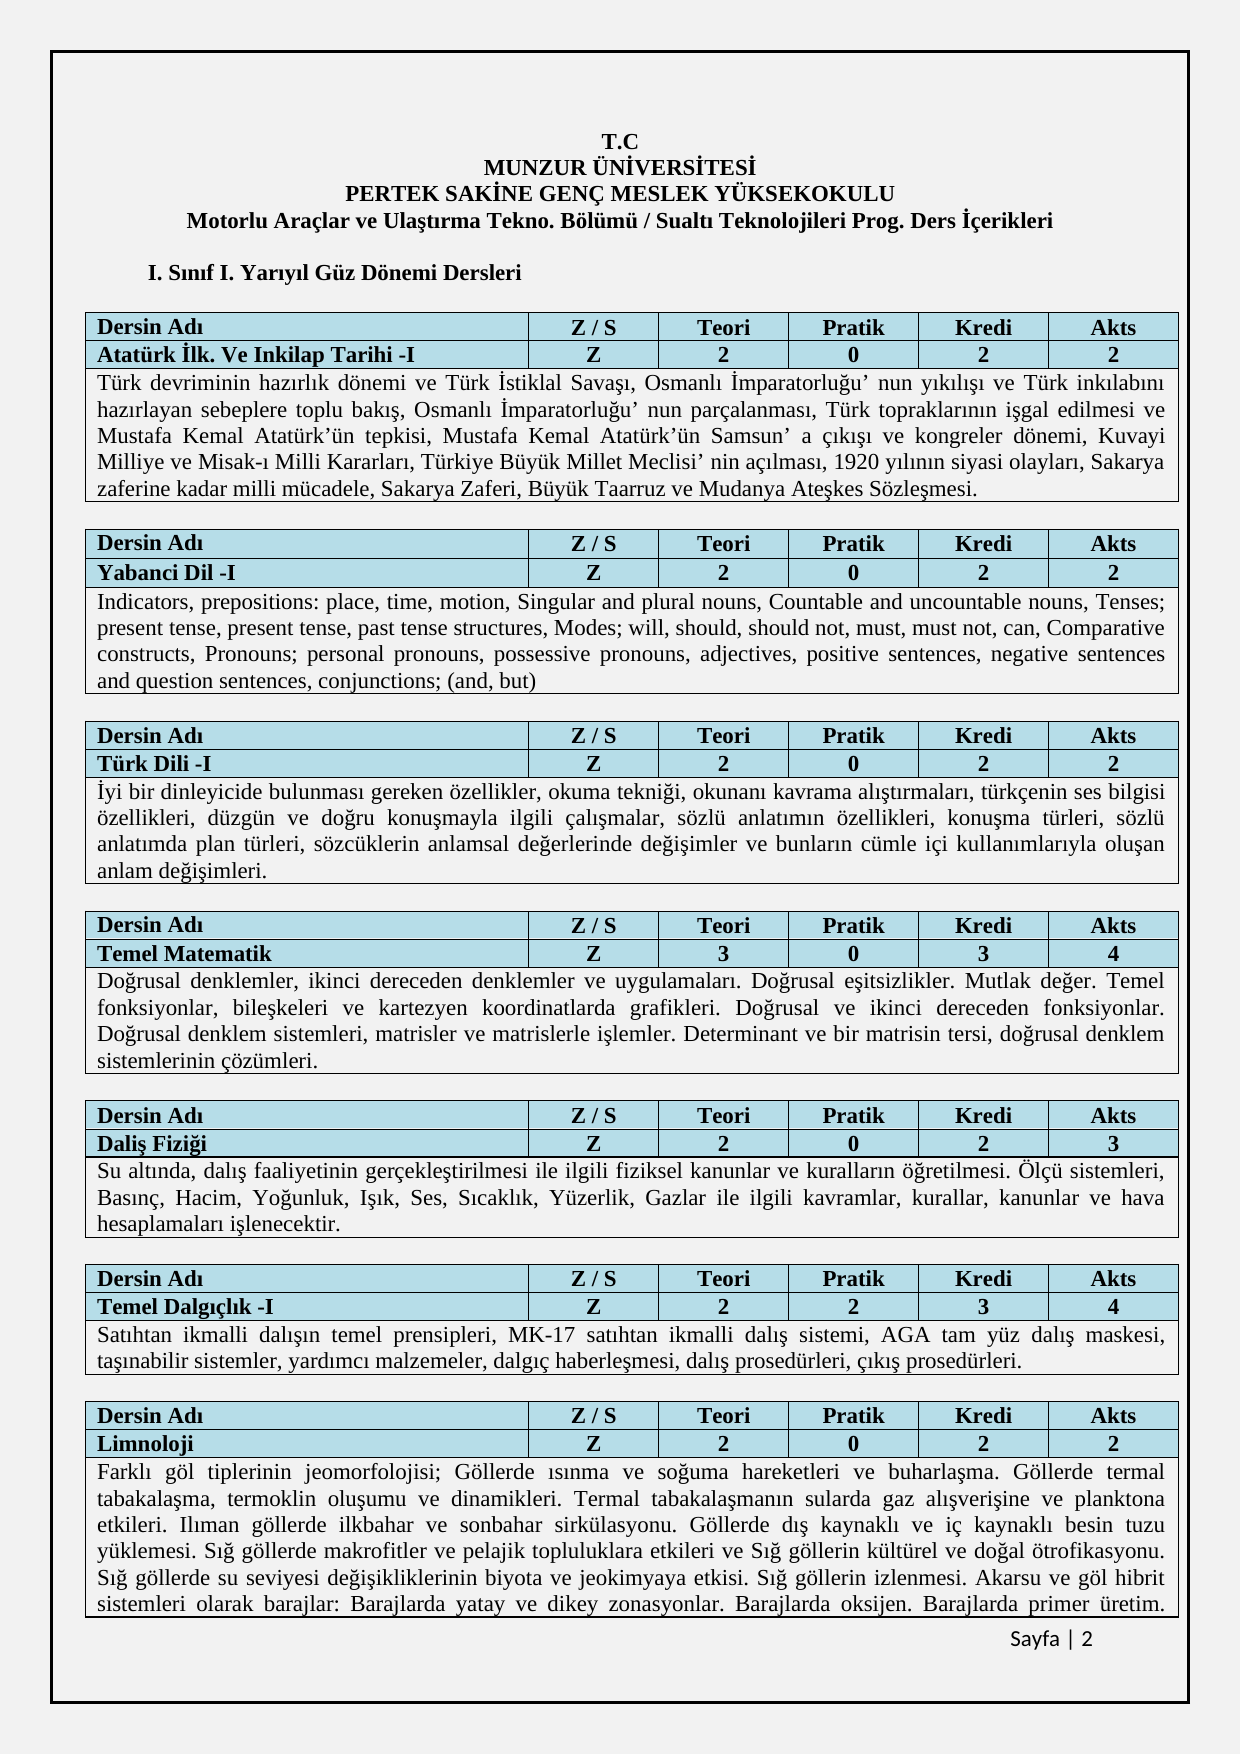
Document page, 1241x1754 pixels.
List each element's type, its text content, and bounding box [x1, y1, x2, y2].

table_cell 2 [659, 1293, 788, 1320]
table_cell 4 [1049, 1293, 1178, 1320]
table_header Pratik [789, 722, 918, 749]
table_header Dersin Adı [86, 1402, 528, 1429]
table_cell Temel Matematik [86, 940, 528, 967]
table_header Pratik [789, 530, 918, 558]
table_header Kredi [919, 912, 1048, 938]
table_cell 2 [1049, 750, 1178, 777]
text PERTEK SAKİNE GENÇ MESLEK YÜKSEKOKULU [148, 180, 1092, 207]
table_cell 0 [789, 750, 918, 777]
table_cell 0 [789, 341, 918, 368]
table_header Akts [1049, 1101, 1178, 1128]
text T.C [148, 128, 1092, 154]
table_cell 0 [789, 1130, 918, 1156]
table_header Kredi [919, 1101, 1048, 1128]
text MUNZUR ÜNİVERSİTESİ [148, 154, 1092, 180]
table_header Kredi [919, 722, 1048, 749]
table_cell Z [529, 940, 658, 967]
table_cell 2 [1049, 1430, 1178, 1457]
table_cell İyi bir dinleyicide bulunması gereken özellikler, okuma tekniği, okunanı kavrama alıştırmaları, türkçenin ses bilgisi özellikleri, düzgün ve doğru konuşmayla ilgili çalışmalar, sözlü anlatımın özellikleri, konuşma türleri, sözlü anlatımda plan türleri, sözcüklerin anlamsal değerlerinde değişimler ve bunların cümle içi kullanımlarıyla oluşan anlam değişimleri. [86, 778, 1178, 883]
table_cell 0 [789, 559, 918, 587]
table_header Dersin Adı [86, 530, 528, 558]
table_cell Limnoloji [86, 1430, 528, 1457]
table_cell 4 [1049, 940, 1178, 967]
table_cell Su altında, dalış faaliyetinin gerçekleştirilmesi ile ilgili fiziksel kanunlar ve kuralların öğretilmesi. Ölçü sistemleri, Basınç, Hacim, Yoğunluk, Işık, Ses, Sıcaklık, Yüzerlik, Gazlar ile ilgili kavramlar, kurallar, kanunlar ve hava hesaplamaları işlenecektir. [86, 1158, 1178, 1237]
table_cell 2 [659, 1430, 788, 1457]
table_header Dersin Adı [86, 722, 528, 749]
table_cell 0 [789, 1430, 918, 1457]
table_header Pratik [789, 1265, 918, 1292]
table_header Pratik [789, 912, 918, 938]
table_cell Indicators, prepositions: place, time, motion, Singular and plural nouns, Countable and uncountable nouns, Tenses; present tense, present tense, past tense structures, Modes; will, should, should not, must, must not, can, Comparative constructs, Pronouns; personal pronouns, possessive pronouns, adjectives, positive sentences, negative sentences and question sentences, conjunctions; (and, but) [86, 588, 1178, 693]
table_header Kredi [919, 1402, 1048, 1429]
table_cell Z [529, 341, 658, 368]
table_cell 3 [659, 940, 788, 967]
table_cell 2 [1049, 341, 1178, 368]
table_cell 2 [789, 1293, 918, 1320]
table_cell Türk devriminin hazırlık dönemi ve Türk İstiklal Savaşı, Osmanlı İmparatorluğu’ nun yıkılışı ve Türk inkılabını hazırlayan sebeplere toplu bakış, Osmanlı İmparatorluğu’ nun parçalanması, Türk topraklarının işgal edilmesi ve Mustafa Kemal Atatürk’ün tepkisi, Mustafa Kemal Atatürk’ün Samsun’ a çıkışı ve kongreler dönemi, Kuvayi Milliye ve Misak-ı Milli Kararları, Türkiye Büyük Millet Meclisi’ nin açılması, 1920 yılının siyasi olayları, Sakarya zaferine kadar milli mücadele, Sakarya Zaferi, Büyük Taarruz ve Mudanya Ateşkes Sözleşmesi. [86, 369, 1178, 501]
table_cell 3 [919, 1293, 1048, 1320]
table_cell 2 [659, 559, 788, 587]
table_cell Yabanci Dil -I [86, 559, 528, 587]
table_header Teori [659, 722, 788, 749]
table_cell 0 [789, 940, 918, 967]
table_cell 2 [919, 559, 1048, 587]
table_cell Temel Dalgıçlık -I [86, 1293, 528, 1320]
table_cell Daliş Fiziği [86, 1130, 528, 1156]
table_cell 2 [919, 341, 1048, 368]
text I. Sınıf I. Yarıyıl Güz Dönemi Dersleri [148, 259, 1092, 286]
table_cell 2 [919, 750, 1048, 777]
table_header Teori [659, 1402, 788, 1429]
table_header Kredi [919, 530, 1048, 558]
table_header Kredi [919, 313, 1048, 340]
table_header Akts [1049, 912, 1178, 938]
table_cell Z [529, 1130, 658, 1156]
table_cell 2 [659, 750, 788, 777]
table_header Z / S [529, 1265, 658, 1292]
table_header Dersin Adı [86, 1101, 528, 1128]
table_cell Satıhtan ikmalli dalışın temel prensipleri, MK-17 satıhtan ikmalli dalış sistemi, AGA tam yüz dalış maskesi, taşınabilir sistemler, yardımcı malzemeler, dalgıç haberleşmesi, dalış prosedürleri, çıkış prosedürleri. [86, 1321, 1178, 1374]
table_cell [86, 1458, 1178, 1616]
table_cell 2 [659, 1130, 788, 1156]
table_header Dersin Adı [86, 912, 528, 938]
table_cell 2 [919, 1430, 1048, 1457]
table_header Akts [1049, 530, 1178, 558]
table_header Akts [1049, 722, 1178, 749]
table_cell Z [529, 1293, 658, 1320]
table_header Teori [659, 530, 788, 558]
table_cell Türk Dili -I [86, 750, 528, 777]
table_header Akts [1049, 1402, 1178, 1429]
table_header Teori [659, 313, 788, 340]
table_header Pratik [789, 1101, 918, 1128]
table_header Akts [1049, 313, 1178, 340]
table_cell 3 [1049, 1130, 1178, 1156]
table_header Z / S [529, 722, 658, 749]
table_cell Z [529, 559, 658, 587]
table_cell 2 [1049, 559, 1178, 587]
table_header Z / S [529, 530, 658, 558]
table_cell 2 [659, 341, 788, 368]
table_cell 2 [919, 1130, 1048, 1156]
table_header Z / S [529, 1101, 658, 1128]
table_header Dersin Adı [86, 1265, 528, 1292]
table_header Kredi [919, 1265, 1048, 1292]
table_cell 3 [919, 940, 1048, 967]
table_header Teori [659, 1265, 788, 1292]
table_header Dersin Adı [86, 313, 528, 340]
table_cell Atatürk İlk. Ve Inkilap Tarihi -I [86, 341, 528, 368]
table_header Teori [659, 1101, 788, 1128]
table_cell Doğrusal denklemler, ikinci dereceden denklemler ve uygulamaları. Doğrusal eşitsizlikler. Mutlak değer. Temel fonksiyonlar, bileşkeleri ve kartezyen koordinatlarda grafikleri. Doğrusal ve ikinci dereceden fonksiyonlar. Doğrusal denklem sistemleri, matrisler ve matrislerle işlemler. Determinant ve bir matrisin tersi, doğrusal denklem sistemlerinin çözümleri. [86, 968, 1178, 1073]
table_header Z / S [529, 1402, 658, 1429]
table_header Akts [1049, 1265, 1178, 1292]
table_header Teori [659, 912, 788, 938]
table_header Pratik [789, 313, 918, 340]
table_cell Z [529, 1430, 658, 1457]
table_header Z / S [529, 313, 658, 340]
table_cell Z [529, 750, 658, 777]
text Motorlu Araçlar ve Ulaştırma Tekno. Bölümü / Sualtı Teknolojileri Prog. Ders İçerikleri [148, 207, 1092, 233]
table_header Pratik [789, 1402, 918, 1429]
table_header Z / S [529, 912, 658, 938]
